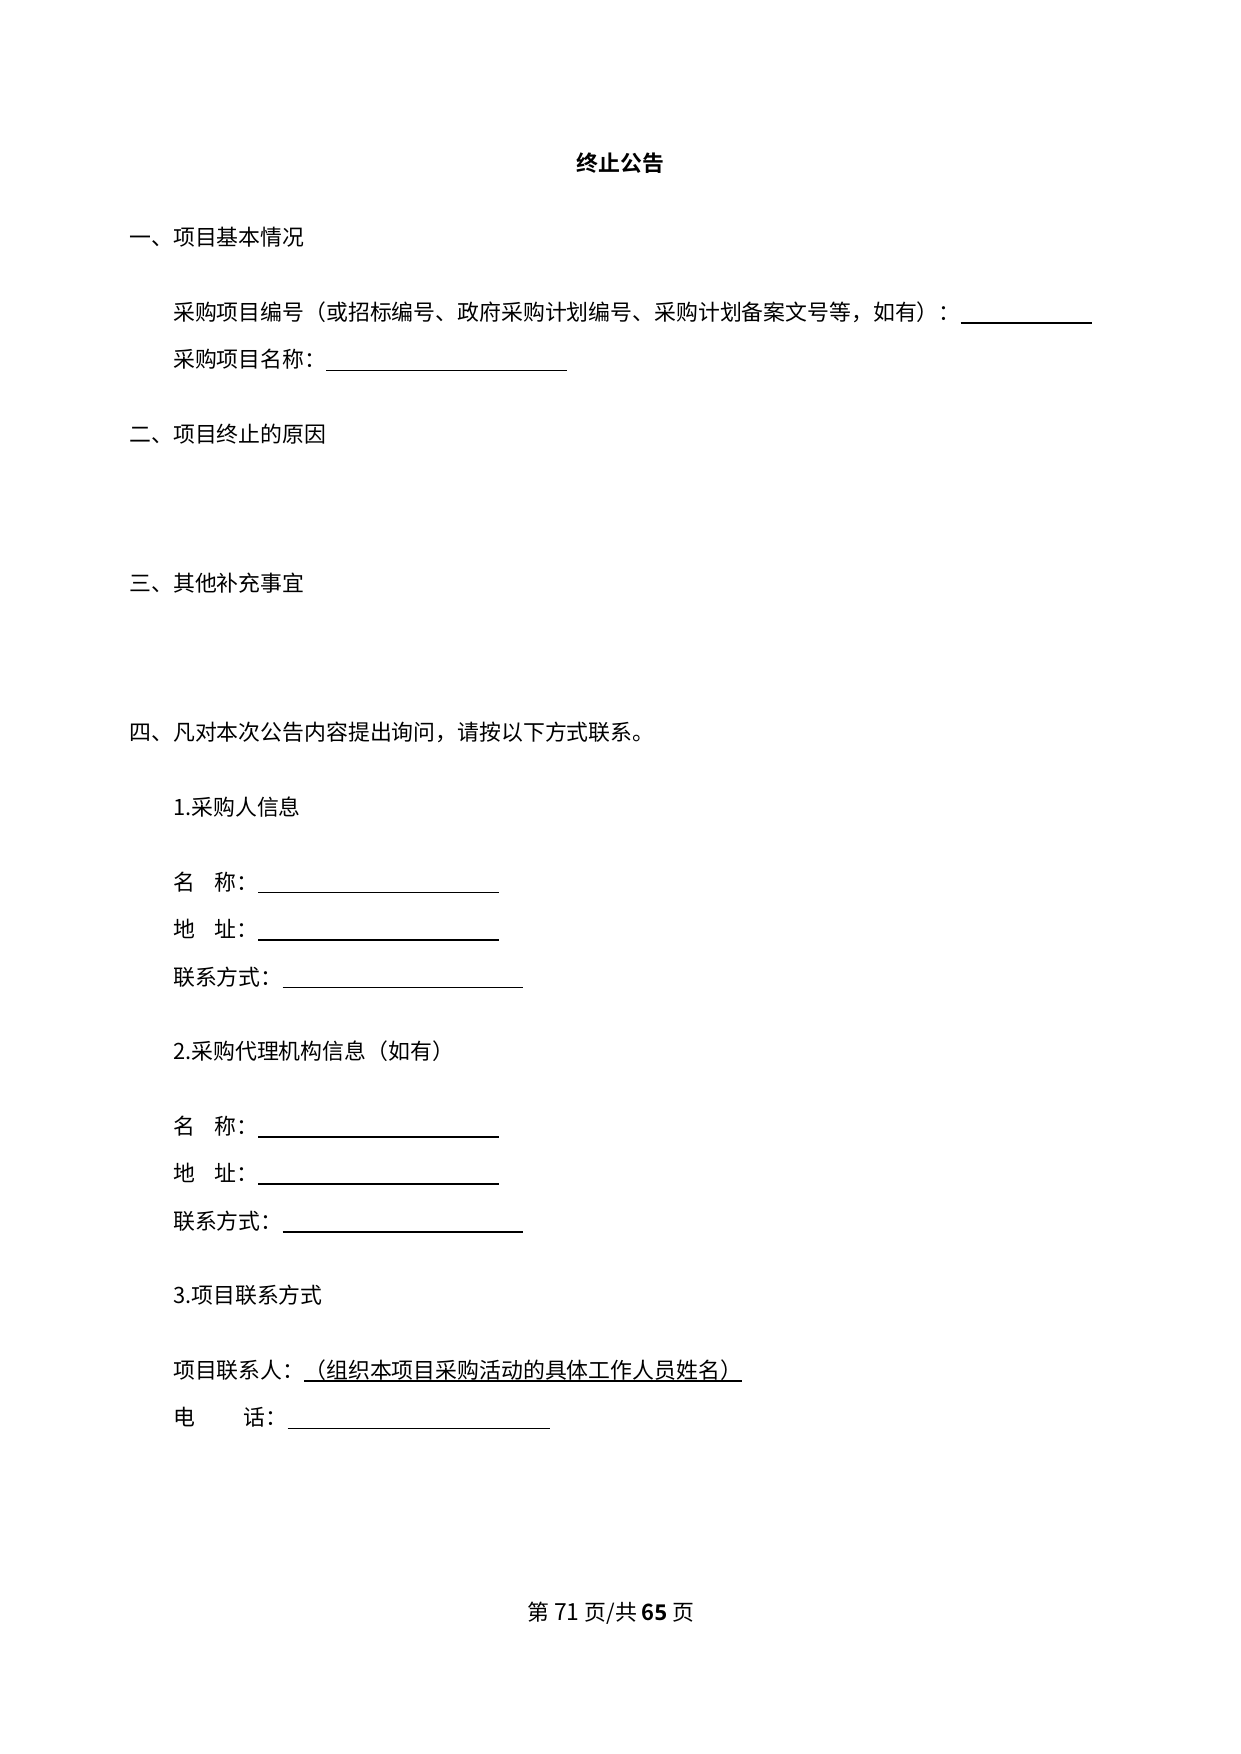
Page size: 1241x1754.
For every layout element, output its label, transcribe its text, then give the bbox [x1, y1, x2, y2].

subtitle 1.采购人信息 [128, 790, 1111, 822]
subtitle 四、凡对本次公告内容提出询问，请按以下方式联系。 [129, 715, 1111, 747]
subtitle 二、项目终止的原因 [129, 417, 1111, 449]
subtitle 3.项目联系方式 [128, 1278, 1111, 1310]
subtitle 终止公告 [129, 146, 1111, 177]
subtitle 一、项目基本情况 [129, 220, 1111, 252]
text 采购项目编号（或招标编号、政府采购计划编号、采购计划备案文号等，如有）： [129, 295, 1111, 327]
text 名 称： [129, 864, 1111, 896]
subtitle 2.采购代理机构信息（如有） [128, 1034, 1111, 1066]
text 名 称： [129, 1109, 1111, 1140]
text 联系方式： [129, 1204, 1111, 1235]
text 电 话： [129, 1400, 1111, 1432]
text 地 址： [129, 912, 1111, 944]
subtitle 三、其他补充事宜 [129, 566, 1111, 598]
text 采购项目名称： [129, 342, 1111, 374]
text 地 址： [129, 1156, 1111, 1188]
text 联系方式： [129, 959, 1111, 991]
text 项目联系人：（组织本项目采购活动的具体工作人员姓名） [129, 1353, 1111, 1384]
